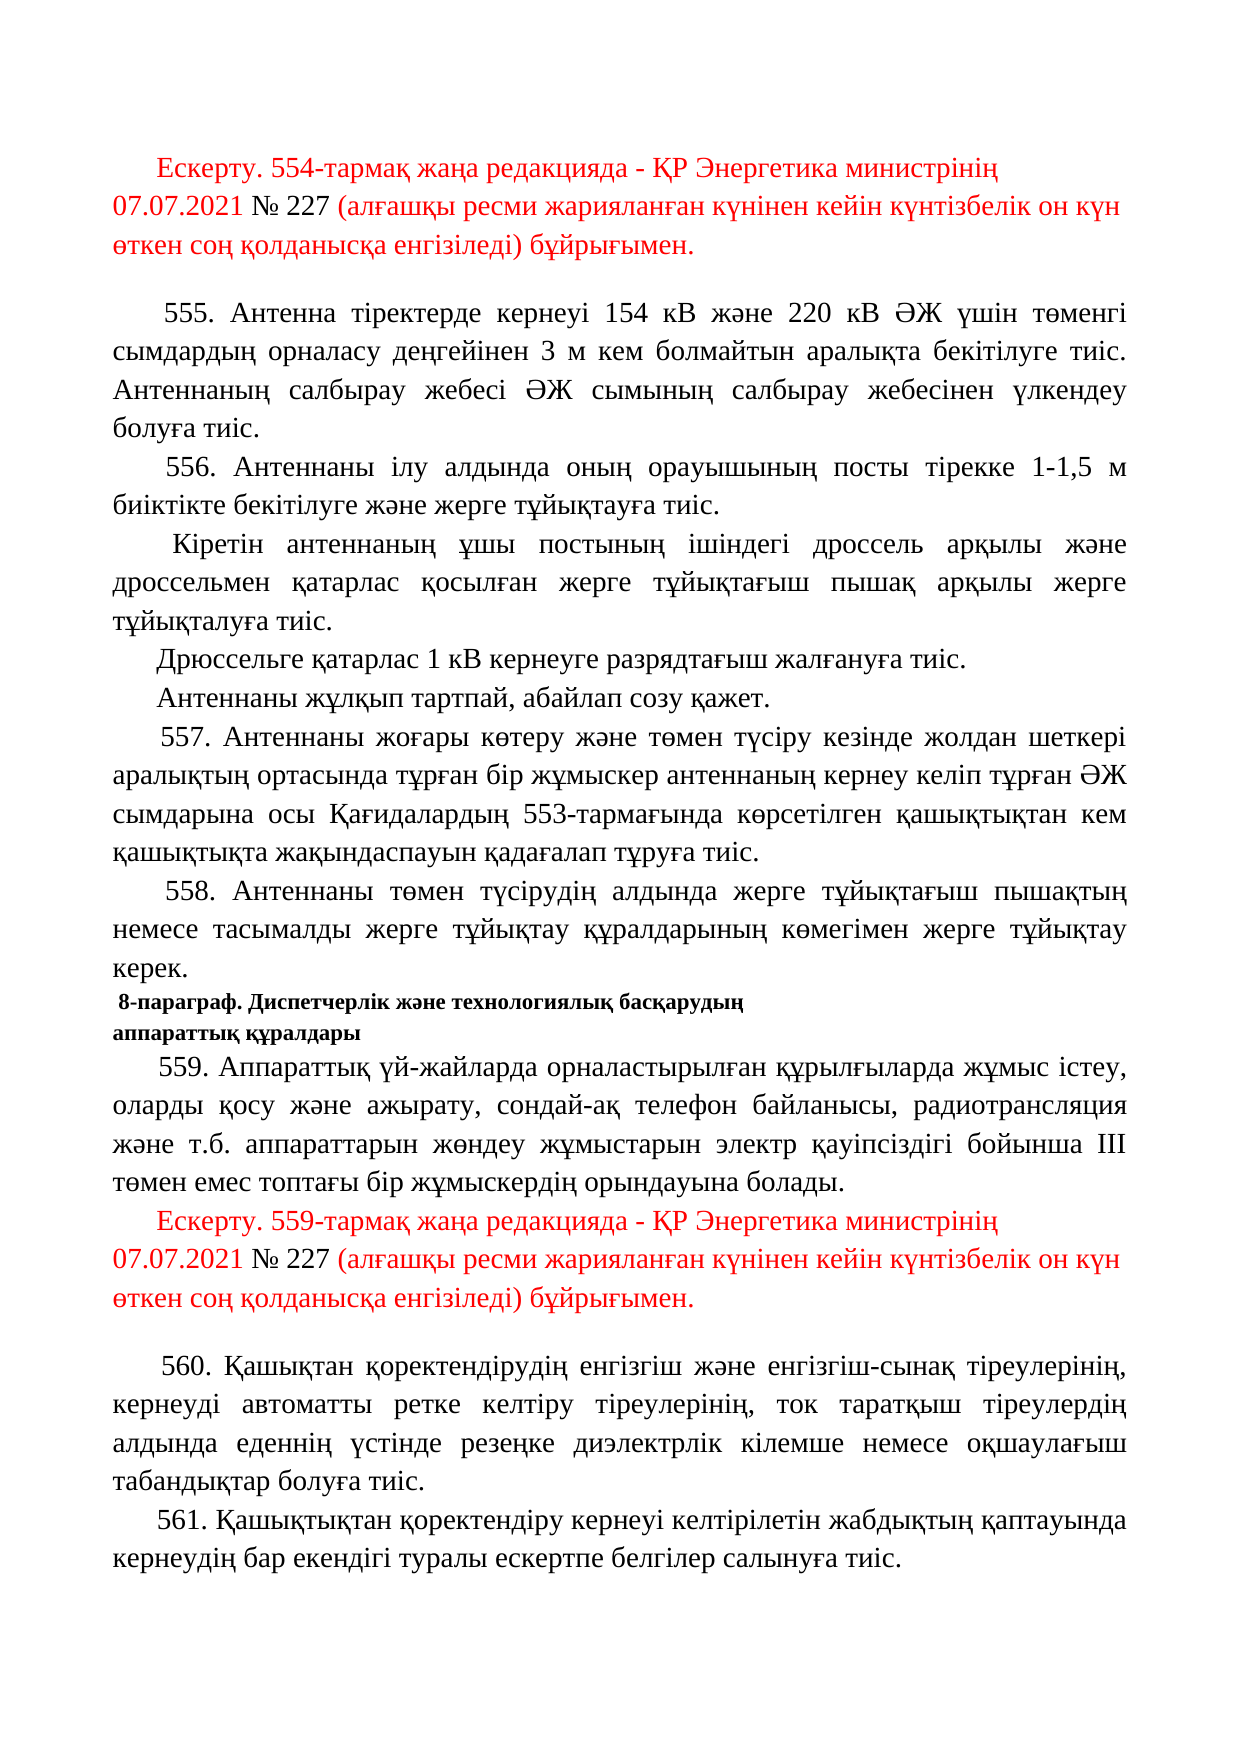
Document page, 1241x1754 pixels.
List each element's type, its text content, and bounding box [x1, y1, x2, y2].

text 8-параграф. Диспетчерлік және технологиялық басқарудың аппараттық құралдары [112, 988, 1128, 1045]
text 555. Антенна тіректерде кернеуі 154 кВ және 220 кВ ӘЖ үшін төменгі сымдардың орналасу деңгейінен 3 м кем болмайтын аралықта бекітілуге тиіс. Антеннаның салбырау жебесі ӘЖ сымының салбырау жебесінен үлкендеу болуға тиіс. [112, 295, 1128, 444]
text 558. Антеннаны төмен түсірудің алдында жерге тұйықтағыш пышақтың немесе тасымалды жерге тұйықтау құралдарының көмегімен жерге тұйықтау керек. [112, 873, 1128, 983]
text Ескерту. 554-тармақ жаңа редакцияда - ҚР Энергетика министрінің 07.07.2021 № 227 (алғашқы ресми жарияланған күнінен кейін күнтізбелік он күн өткен соң қолданысқа енгізіледі) бұйрығымен. [112, 150, 1128, 291]
text 560. Қашықтан қоректендірудің енгізгіш және енгізгіш-сынақ тіреулерінің, кернеуді автоматты ретке келтіру тіреулерінің, ток таратқыш тіреулердің алдында еденнің үстінде резеңке диэлектрлік кілемше немесе оқшаулағыш табандықтар болуға тиіс. [112, 1348, 1128, 1497]
text Дрюссельге қатарлас 1 кВ кернеуге разрядтағыш жалғануға тиіс. [112, 642, 1128, 675]
text Кіретін антеннаның ұшы постының ішіндегі дроссель арқылы және дроссельмен қатарлас қосылған жерге тұйықтағыш пышақ арқылы жерге тұйықталуға тиіс. [112, 526, 1128, 637]
text 556. Антеннаны ілу алдында оның орауышының посты тірекке 1-1,5 м биіктікте бекітілуге және жерге тұйықтауға тиіс. [112, 449, 1128, 521]
text 559. Аппараттық үй-жайларда орналастырылған құрылғыларда жұмыс істеу, оларды қосу және ажырату, сондай-ақ телефон байланысы, радиотрансляция және т.б. аппараттарын жөндеу жұмыстарын электр қауіпсіздігі бойынша III төмен емес топтағы бір жұмыскердің орындауына болады. [112, 1049, 1128, 1198]
text Ескерту. 559-тармақ жаңа редакцияда - ҚР Энергетика министрінің 07.07.2021 № 227 (алғашқы ресми жарияланған күнінен кейін күнтізбелік он күн өткен соң қолданысқа енгізіледі) бұйрығымен. [112, 1203, 1128, 1344]
text 561. Қашықтықтан қоректендіру кернеуі келтірілетін жабдықтың қаптауында кернеудің бар екендігі туралы ескертпе белгілер салынуға тиіс. [112, 1502, 1128, 1574]
text Антеннаны жұлқып тартпай, абайлап созу қажет. [112, 680, 1128, 714]
text 557. Антеннаны жоғары көтеру және төмен түсіру кезінде жолдан шеткері аралықтың ортасында тұрған бір жұмыскер антеннаның кернеу келіп тұрған ӘЖ сымдарына осы Қағидалардың 553-тармағында көрсетілген қашықтықтан кем қашықтықта жақындаспауын қадағалап тұруға тиіс. [112, 719, 1128, 868]
